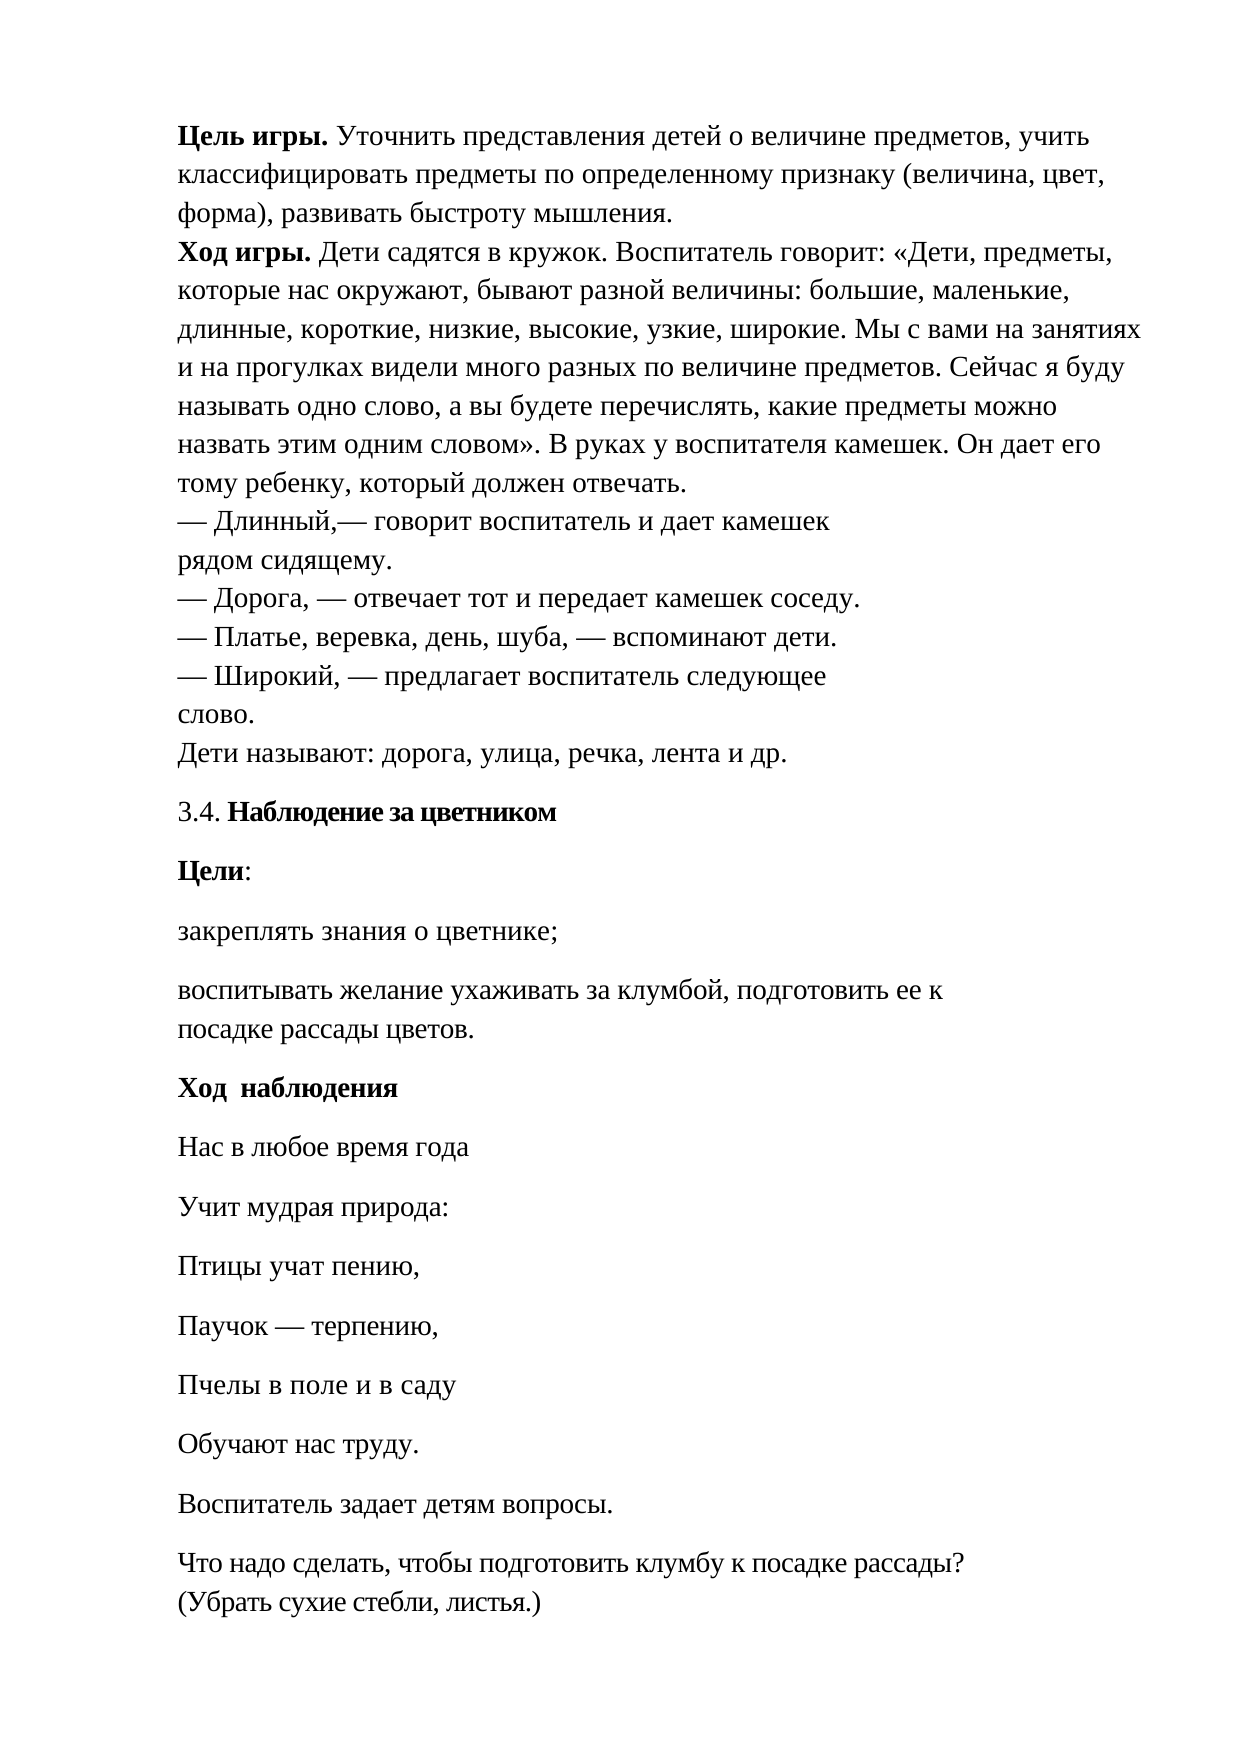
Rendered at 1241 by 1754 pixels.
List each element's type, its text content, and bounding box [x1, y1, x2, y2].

text Учит мудрая природа: [177, 1189, 1152, 1222]
text Ход наблюдения [177, 1070, 1152, 1104]
text Птицы учат пению, [177, 1248, 1152, 1282]
text Цели: [177, 853, 1152, 887]
text Нас в любое время года [177, 1129, 1152, 1163]
text Воспитатель задает детям вопросы. [177, 1486, 1152, 1519]
text 3.4. Наблюдение за цветником [177, 794, 1152, 828]
text Цель игры. Уточнить представления детей о величине предметов, учить классифицировать предметы по определенному признаку (величина, цвет, форма), развивать быстроту мышления. Ход игры. Дети садятся в кружок. Воспитатель говорит: «Дети, предметы, которые нас окружают, бывают разной величины: большие, маленькие, длинные, короткие, низкие, высокие, узкие, широкие. Мы с вами на занятиях и на прогулках видели много разных по величине предметов. Сейчас я буду называть одно слово, а вы будете перечислять, какие предметы можно назвать этим одним словом». В руках у воспитателя камешек. Он дает его тому ребенку, который должен отвечать. — Длинный,— говорит воспитатель и дает камешек рядом сидящему. — Дорога, — отвечает тот и передает камешек соседу. — Платье, веревка, день, шуба, — вспоминают дети. — Широкий, — предлагает воспитатель следующее слово. Дети называют: дорога, улица, речка, лента и др. [177, 118, 1152, 768]
text Обучают нас труду. [177, 1426, 1152, 1460]
text Что надо сделать, чтобы подготовить клумбу к посадке рассады? (Убрать сухие стебли, листья.) [177, 1545, 1152, 1617]
text Пчелы в поле и в саду [177, 1367, 1152, 1401]
text воспитывать желание ухаживать за клумбой, подготовить ее к посадке рассады цветов. [177, 972, 1152, 1044]
text закреплять знания о цветнике; [177, 913, 1152, 946]
text Паучок — терпению, [177, 1308, 1152, 1341]
